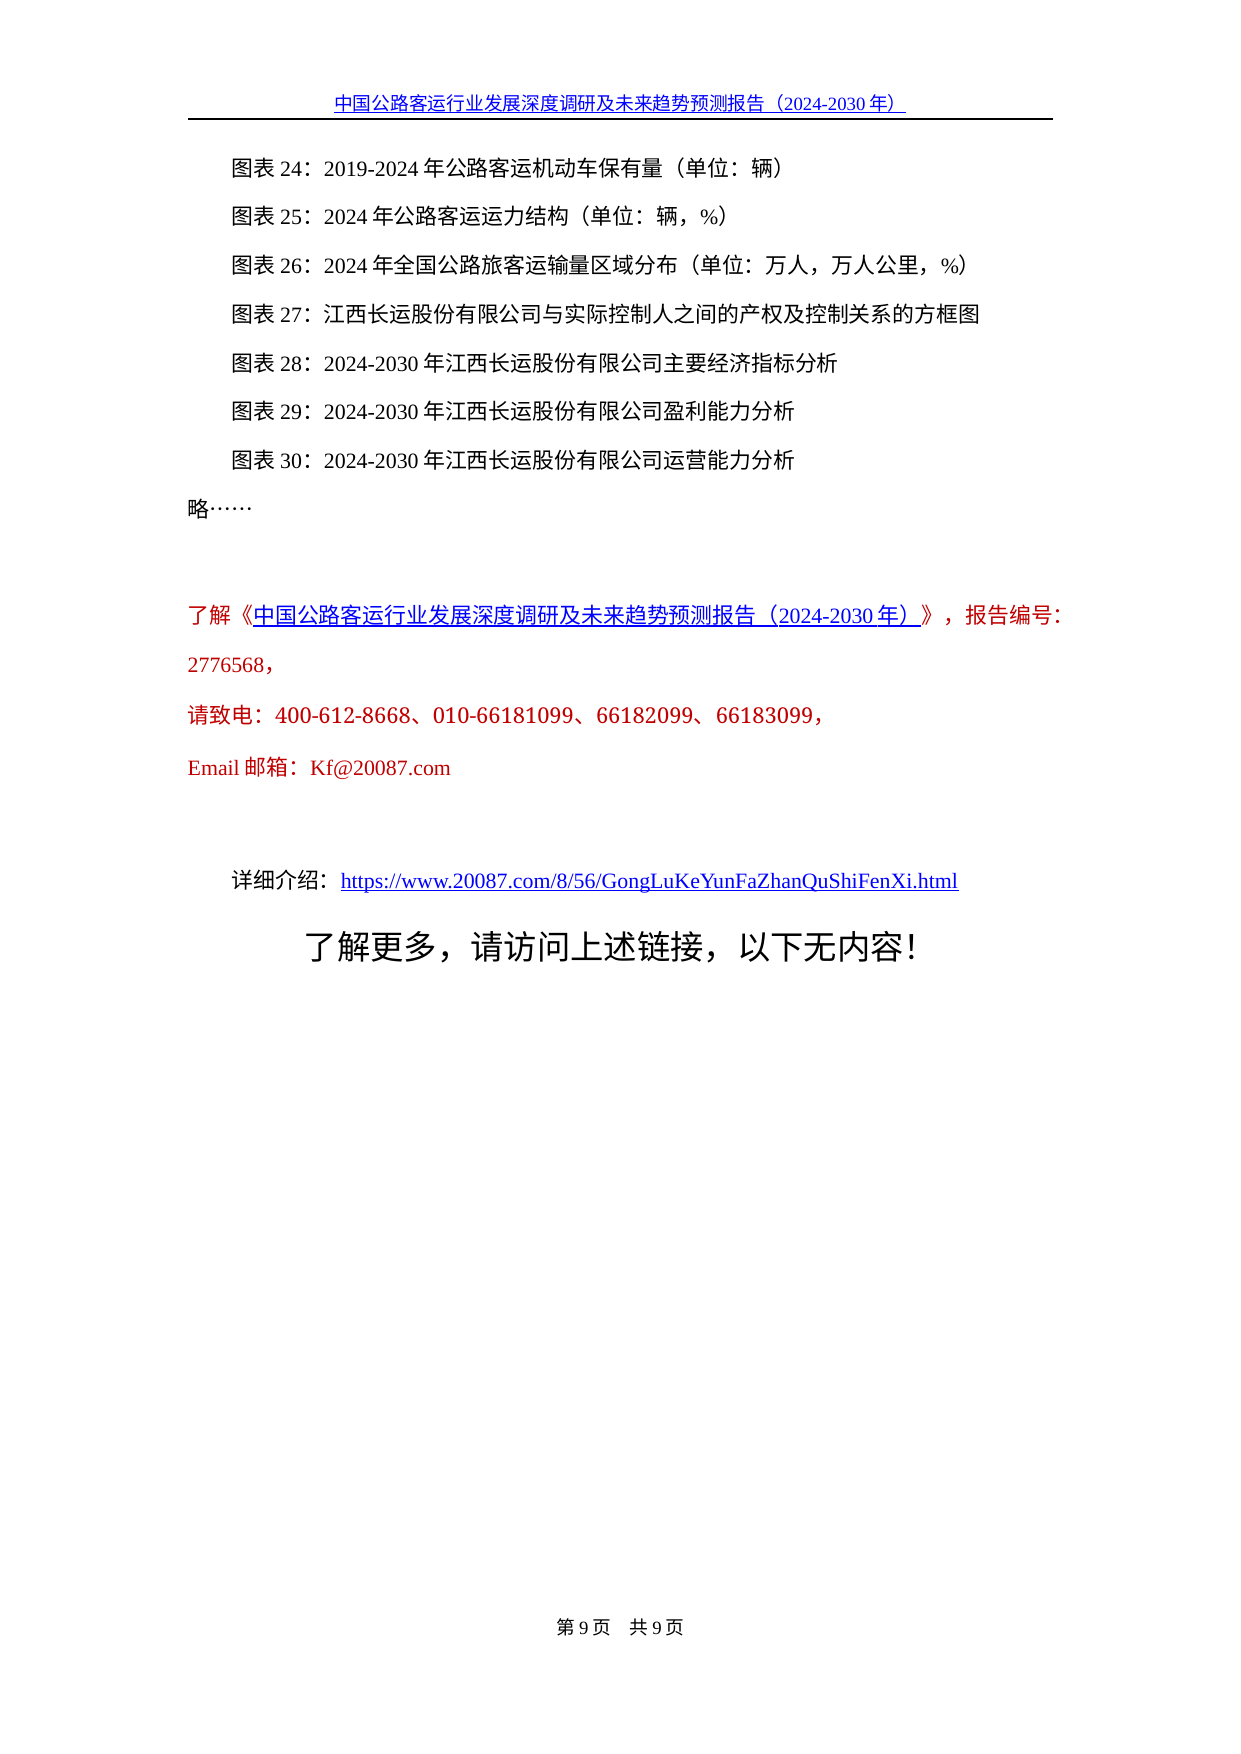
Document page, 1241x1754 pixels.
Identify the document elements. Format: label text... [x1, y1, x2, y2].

text Email邮箱：Kf@20087.com [187, 750, 1053, 782]
title 了解更多，请访问上述链接，以下无内容！ [187, 913, 1053, 978]
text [187, 150, 1053, 524]
text 了解《中国公路客运行业发展深度调研及未来趋势预测报告（2024-2030年）》，报告编号：2776568， [187, 598, 1053, 679]
text 详细介绍：https://www.20087.com/8/56/GongLuKeYunFaZhanQuShiFenXi.html [187, 863, 1053, 895]
text 请致电：400-612-8668、010-66181099、66182099、66183099， [187, 698, 1053, 731]
